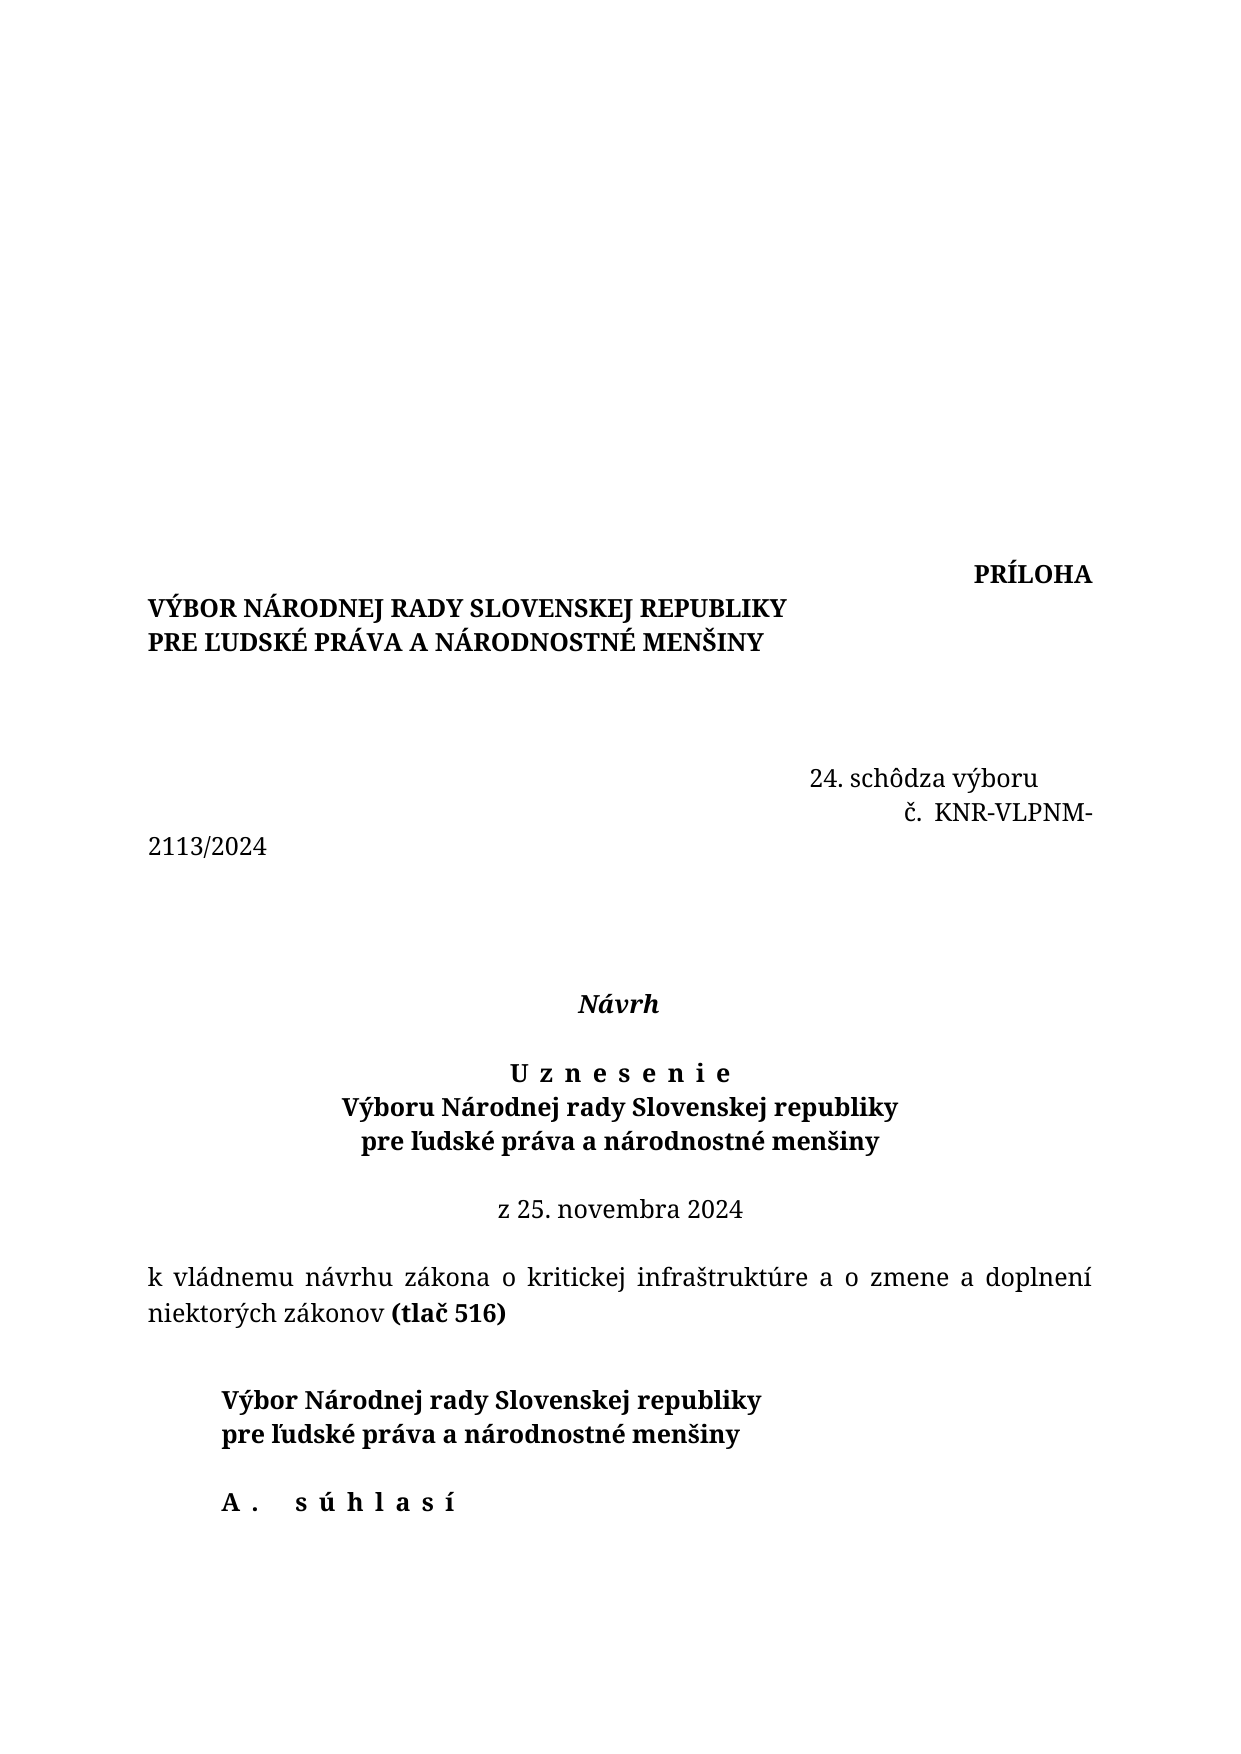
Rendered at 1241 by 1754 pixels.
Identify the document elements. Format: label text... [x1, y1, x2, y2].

text Uznesenie [148, 1055, 1093, 1089]
text Výboru Národnej rady Slovenskej republiky [148, 1089, 1093, 1123]
text pre ľudské práva a národnostné menšiny [148, 1123, 1093, 1157]
text Výbor Národnej rady Slovenskej republiky [148, 1382, 1093, 1416]
text pre ľudské práva a národnostné menšiny [148, 624, 1093, 658]
text k vládnemu návrhu zákona o kritickej infraštruktúre a o zmene a doplnení niektorých zákonov (tlač 516) [148, 1259, 1093, 1330]
text PRÍLOHA [148, 556, 1093, 590]
text pre ľudské práva a národnostné menšiny [148, 1416, 1093, 1451]
text č. KNR-VLPNM-2113/2024 [148, 795, 1093, 863]
list súhlasí [221, 1484, 1093, 1519]
text z 25. novembra 2024 [148, 1191, 1093, 1226]
text Výbor Národnej rady Slovenskej republiky [148, 590, 1093, 624]
text 24. schôdza výboru [148, 761, 1093, 795]
text Návrh [148, 987, 1093, 1021]
